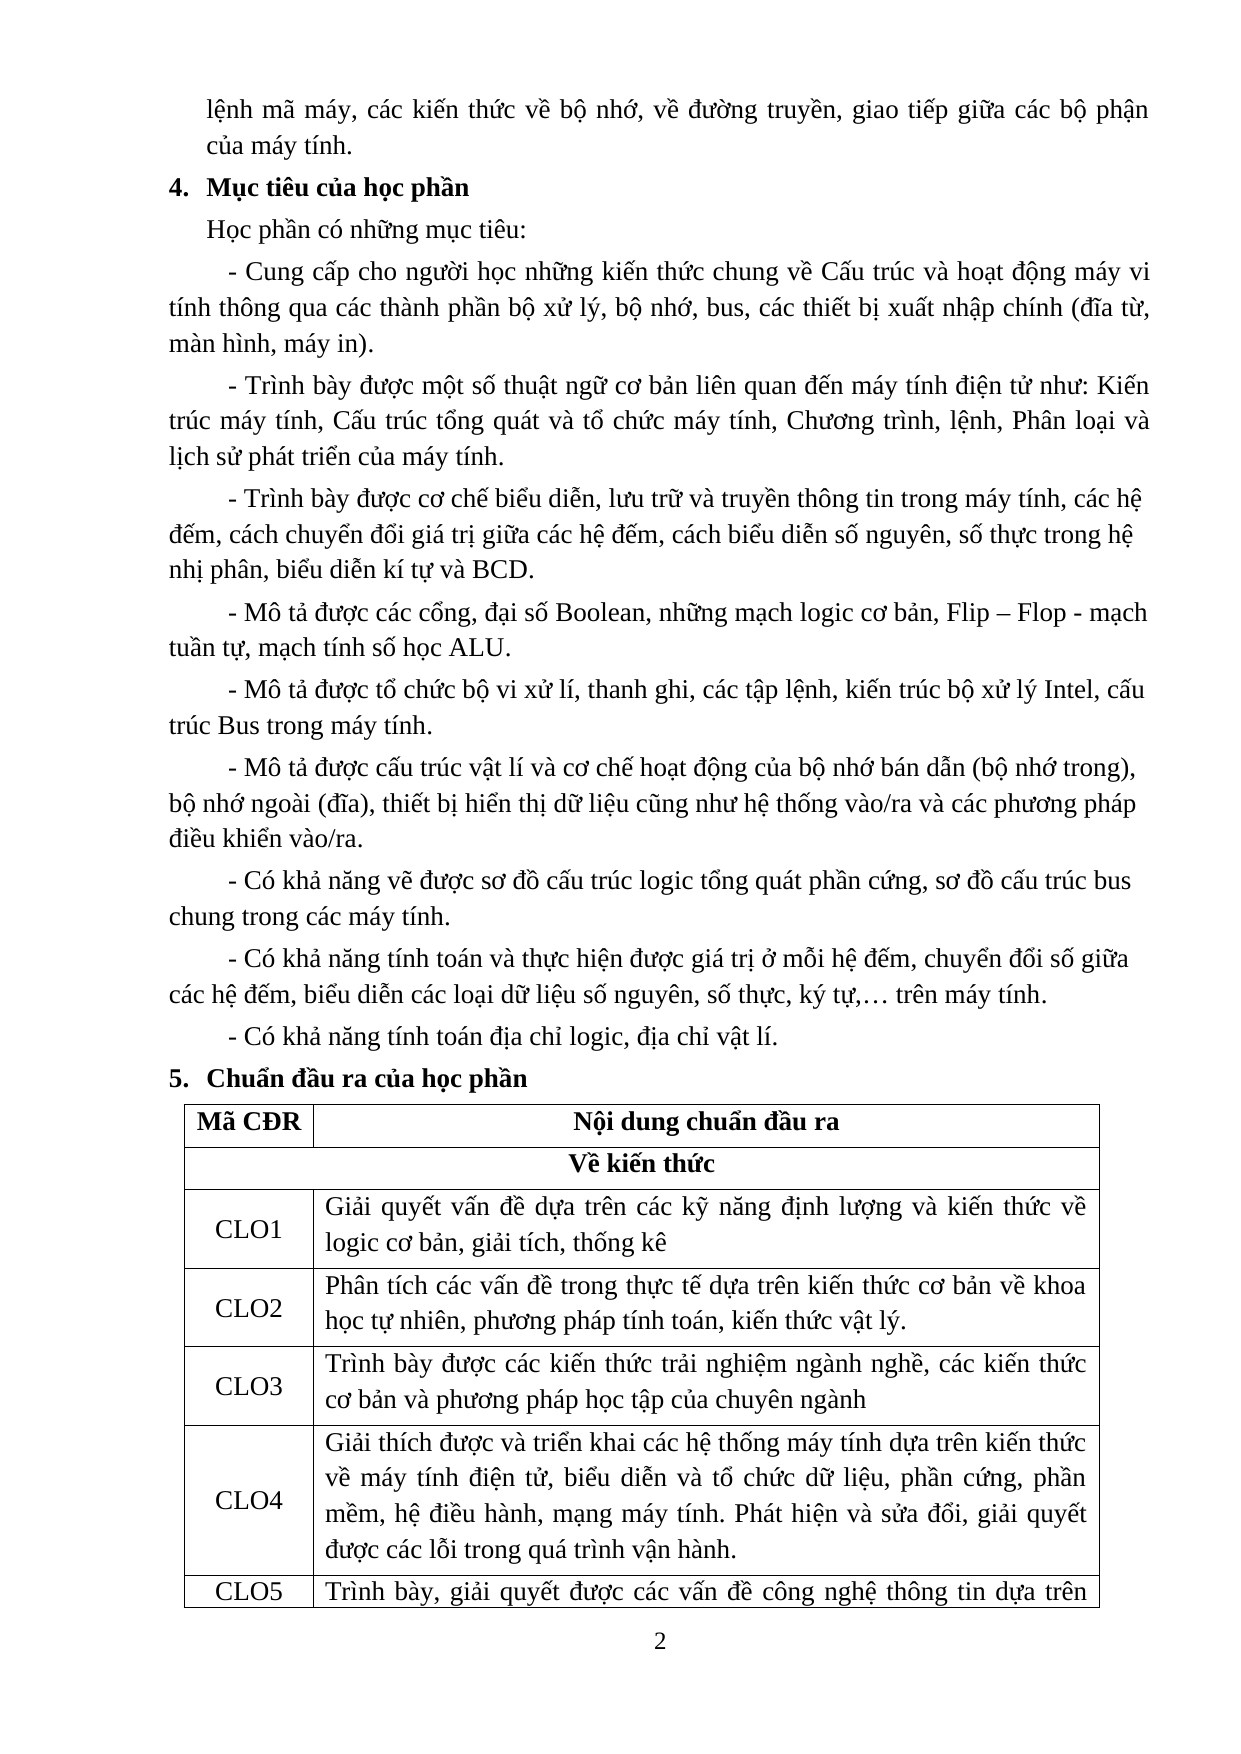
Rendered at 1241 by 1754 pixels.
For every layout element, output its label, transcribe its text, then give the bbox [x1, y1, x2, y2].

table_cell Giải quyết vấn đề dựa trên các kỹ năng định lượng và kiến thức về logic cơ bản, giải tích, thống kê [314, 1190, 1099, 1268]
text - Cung cấp cho người học những kiến thức chung về Cấu trúc và hoạt động máy vi tính thông qua các thành phần bộ xử lý, bộ nhớ, bus, các thiết bị xuất nhập chính (đĩa từ, màn hình, máy in). [169, 255, 1151, 358]
text - Có khả năng tính toán địa chỉ logic, địa chỉ vật lí. [169, 1020, 1151, 1051]
text - Trình bày được cơ chế biểu diễn, lưu trữ và truyền thông tin trong máy tính, các hệ đếm, cách chuyển đổi giá trị giữa các hệ đếm, cách biểu diễn số nguyên, số thực trong hệ nhị phân, biểu diễn kí tự và BCD. [169, 482, 1151, 585]
text - Có khả năng vẽ được sơ đồ cấu trúc logic tổng quát phần cứng, sơ đồ cấu trúc bus chung trong các máy tính. [169, 864, 1151, 931]
table_cell CLO5 [185, 1576, 313, 1607]
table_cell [314, 1576, 1099, 1607]
table_cell CLO3 [185, 1347, 313, 1424]
list Mục tiêu của học phần [169, 171, 1151, 202]
text - Mô tả được cấu trúc vật lí và cơ chế hoạt động của bộ nhớ bán dẫn (bộ nhớ trong), bộ nhớ ngoài (đĩa), thiết bị hiển thị dữ liệu cũng như hệ thống vào/ra và các phương pháp điều khiển vào/ra. [169, 751, 1151, 854]
text - Mô tả được các cổng, đại số Boolean, những mạch logic cơ bản, Flip – Flop - mạch tuần tự, mạch tính số học ALU. [169, 596, 1151, 662]
table_cell Trình bày được các kiến thức trải nghiệm ngành nghề, các kiến thức cơ bản và phương pháp học tập của chuyên ngành [314, 1347, 1099, 1424]
table_cell Phân tích các vấn đề trong thực tế dựa trên kiến thức cơ bản về khoa học tự nhiên, phương pháp tính toán, kiến thức vật lý. [314, 1269, 1099, 1346]
text Học phần có những mục tiêu: [206, 213, 1151, 244]
list Chuẩn đầu ra của học phần [169, 1062, 1151, 1093]
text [206, 94, 1151, 161]
text - Mô tả được tổ chức bộ vi xử lí, thanh ghi, các tập lệnh, kiến trúc bộ xử lý Intel, cấu trúc Bus trong máy tính. [169, 673, 1151, 740]
table_cell CLO1 [185, 1190, 313, 1268]
text - Trình bày được một số thuật ngữ cơ bản liên quan đến máy tính điện tử như: Kiến trúc máy tính, Cấu trúc tổng quát và tổ chức máy tính, Chương trình, lệnh, Phân loại và lịch sử phát triển của máy tính. [169, 369, 1151, 471]
table_header Nội dung chuẩn đầu ra [314, 1105, 1099, 1147]
table_cell Giải thích được và triển khai các hệ thống máy tính dựa trên kiến thức về máy tính điện tử, biểu diễn và tổ chức dữ liệu, phần cứng, phần mềm, hệ điều hành, mạng máy tính. Phát hiện và sửa đổi, giải quyết được các lỗi trong quá trình vận hành. [314, 1426, 1099, 1574]
table_cell CLO2 [185, 1269, 313, 1346]
text - Có khả năng tính toán và thực hiện được giá trị ở mỗi hệ đếm, chuyển đổi số giữa các hệ đếm, biểu diễn các loại dữ liệu số nguyên, số thực, ký tự,… trên máy tính. [169, 942, 1151, 1009]
table_header Mã CĐR [185, 1105, 313, 1147]
table_cell CLO4 [185, 1426, 313, 1574]
table_cell Về kiến thức [185, 1148, 1099, 1189]
